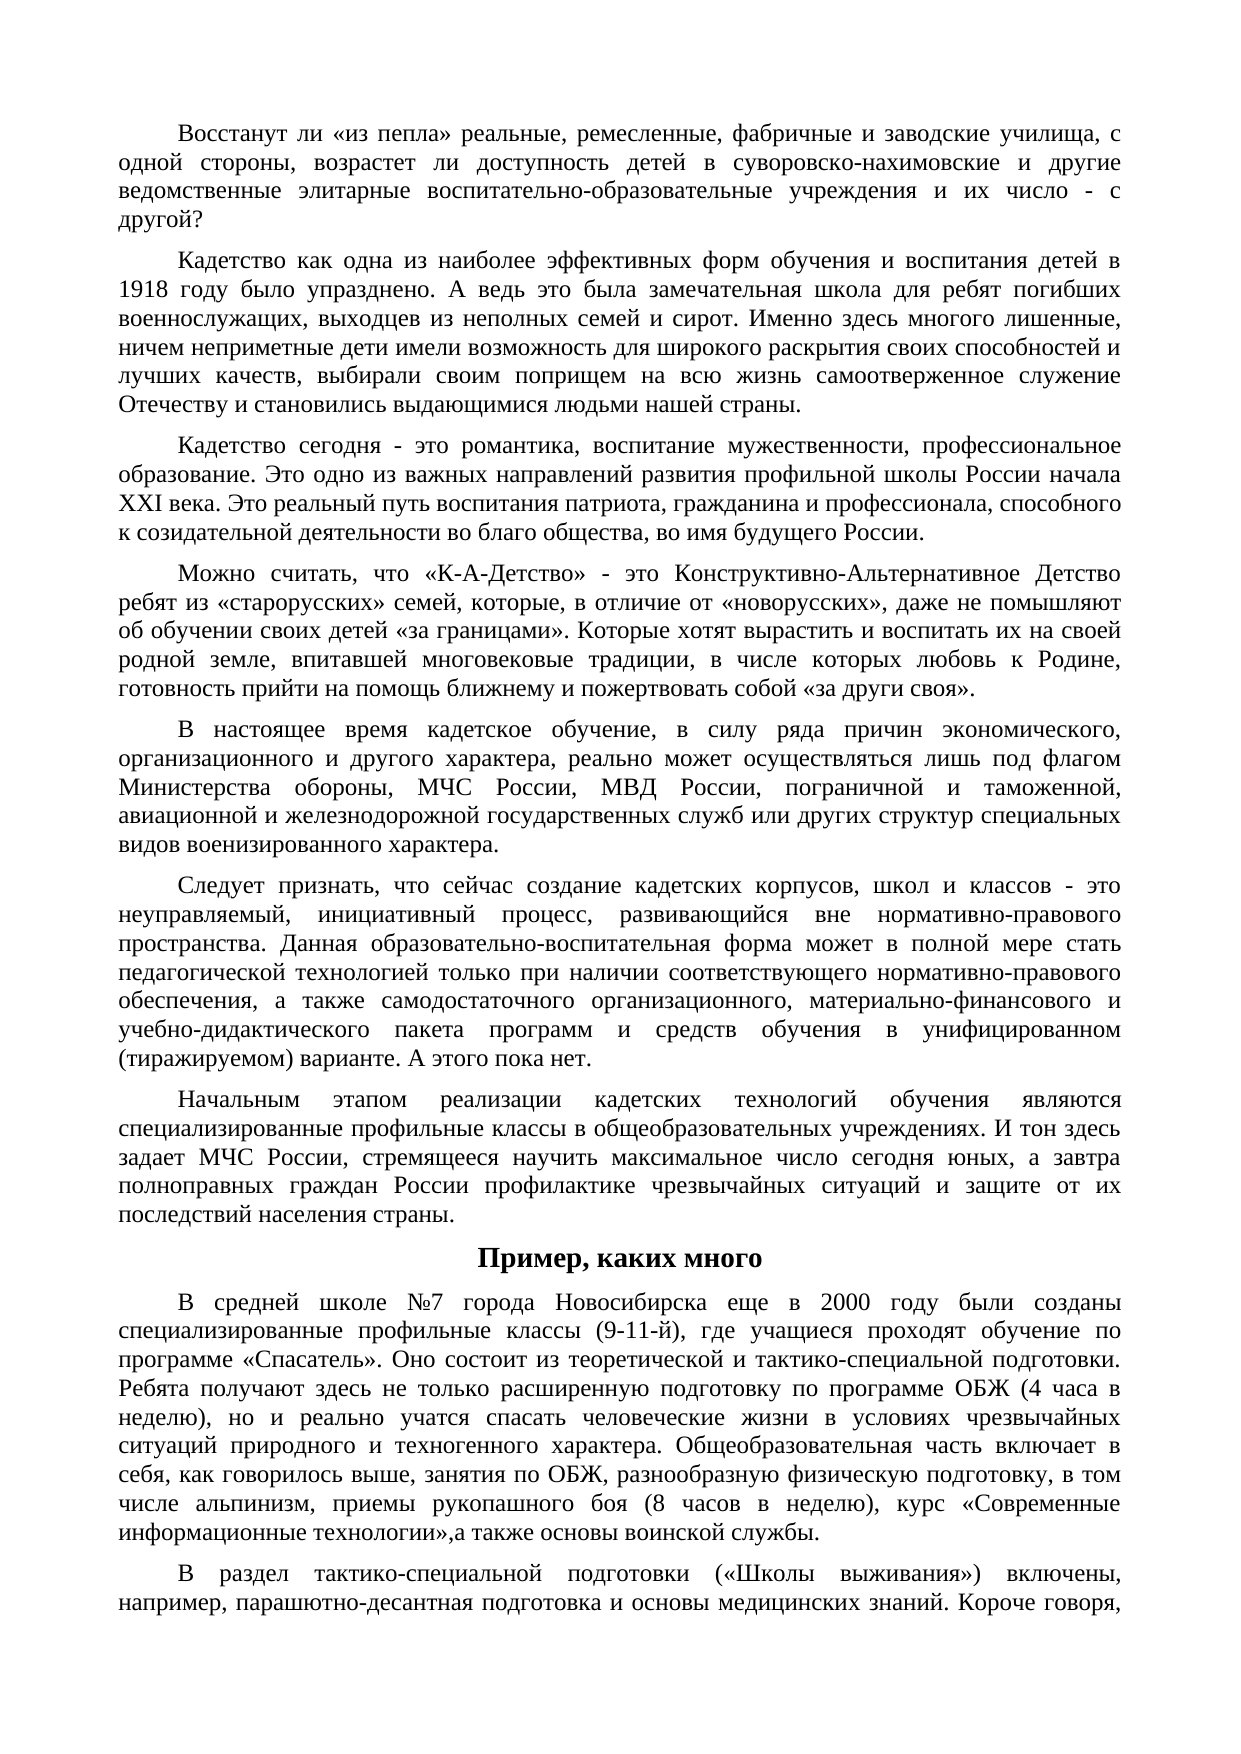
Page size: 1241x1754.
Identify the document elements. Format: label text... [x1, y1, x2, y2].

text Кадетство как одна из наиболее эффективных форм обучения и воспитания детей в 1918 году было упразднено. А ведь это была замечательная школа для ребят погибших военнослужащих, выходцев из неполных семей и сирот. Именно здесь многого лишенные, ничем неприметные дети имели возможность для широкого раскрытия своих способностей и лучших качеств, выбирали своим поприщем на всю жизнь самоотверженное служение Отечеству и становились выдающимися людьми нашей страны. [118, 246, 1122, 418]
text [118, 1558, 1122, 1615]
text Начальным этапом реализации кадетских технологий обучения являются специализированные профильные классы в общеобразовательных учреждениях. И тон здесь задает МЧС России, стремящееся научить максимальное число сегодня юных, а завтра полноправных граждан России профилактике чрезвычайных ситуаций и защите от их последствий населения страны. [118, 1084, 1122, 1228]
text Следует признать, что сейчас создание кадетских корпусов, школ и классов - это неуправляемый, инициативный процесс, развивающийся вне нормативно-правового пространства. Данная образовательно-воспитательная форма может в полной мере стать педагогической технологией только при наличии соответствующего нормативно-правового обеспечения, а также самодостаточного организационного, материально-финансового и учебно-дидактического пакета программ и средств обучения в унифицированном (тиражируемом) варианте. А этого пока нет. [118, 871, 1122, 1072]
text В средней школе №7 города Новосибирска еще в 2000 году были созданы специализированные профильные классы (9-11-й), где учащиеся проходят обучение по программе «Спасатель». Оно состоит из теоретической и тактико-специальной подготовки. Ребята получают здесь не только расширенную подготовку по программе ОБЖ (4 часа в неделю), но и реально учатся спасать человеческие жизни в условиях чрезвычайных ситуаций природного и техногенного характера. Общеобразовательная часть включает в себя, как говорилось выше, занятия по ОБЖ, разнообразную физическую подготовку, в том числе альпинизм, приемы рукопашного боя (8 часов в неделю), курс «Современные информационные технологии»,а также основы воинской службы. [118, 1287, 1122, 1545]
text Кадетство сегодня - это романтика, воспитание мужественности, профессиональное образование. Это одно из важных направлений развития профильной школы России начала XXI века. Это реальный путь воспитания патриота, гражданина и профессионала, способного к созидательной деятельности во благо общества, во имя будущего России. [118, 431, 1122, 546]
text Восстанут ли «из пепла» реальные, ремесленные, фабричные и заводские училища, с одной стороны, возрастет ли доступность детей в суворовско-нахимовские и другие ведомственные элитарные воспитательно-образовательные учреждения и их число - с другой? [118, 118, 1122, 233]
text Пример, каких много [118, 1241, 1122, 1274]
text Можно считать, что «К-А-Детство» - это Конструктивно-Альтернативное Детство ребят из «старорусских» семей, которые, в отличие от «новорусских», даже не помышляют об обучении своих детей «за границами». Которые хотят вырастить и воспитать их на своей родной земле, впитавшей многовековые традиции, в числе которых любовь к Родине, готовность прийти на помощь ближнему и пожертвовать собой «за други своя». [118, 558, 1122, 702]
text В настоящее время кадетское обучение, в силу ряда причин экономического, организационного и другого характера, реально может осуществляться лишь под флагом Министерства обороны, МЧС России, МВД России, пограничной и таможенной, авиационной и железнодорожной государственных служб или других структур специальных видов военизированного характера. [118, 714, 1122, 858]
